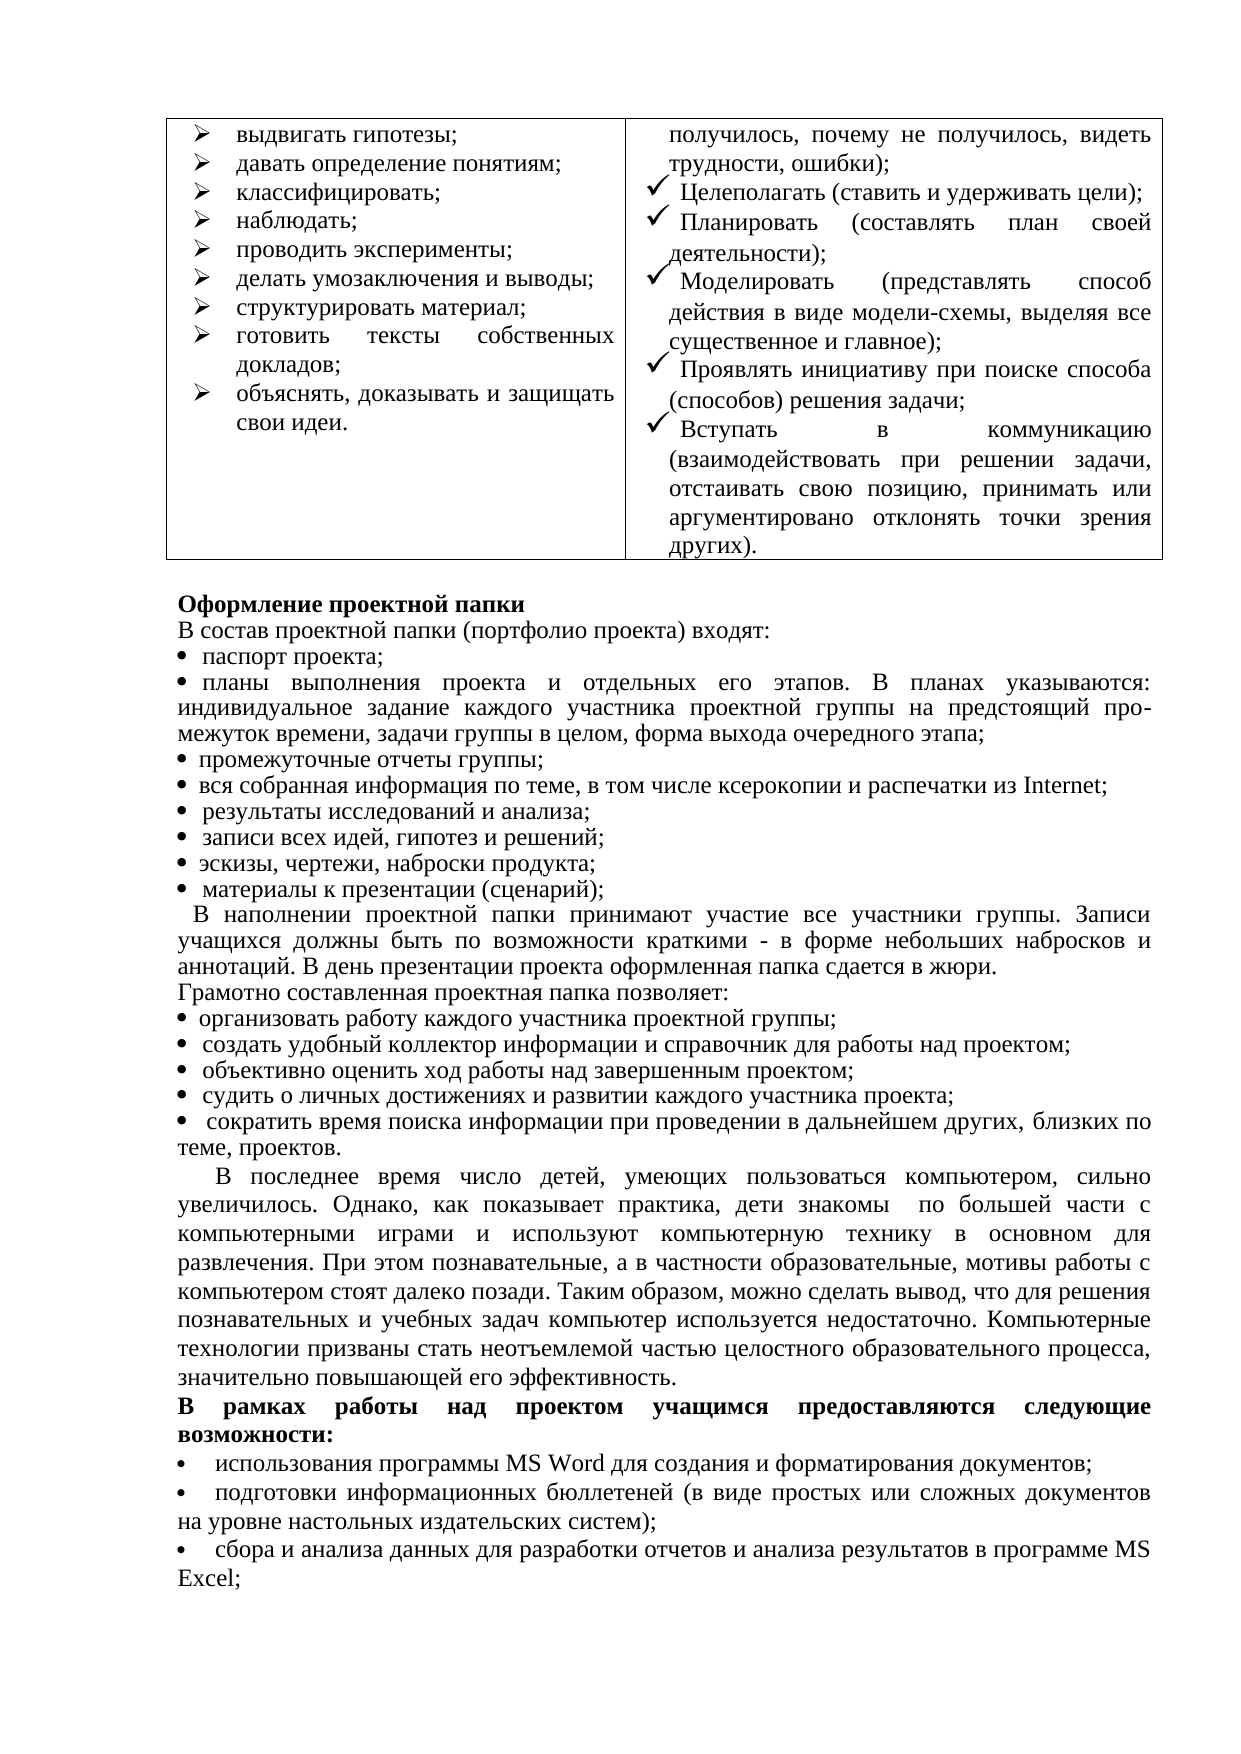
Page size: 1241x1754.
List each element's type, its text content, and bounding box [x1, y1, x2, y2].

text  промежуточные отчеты группы; [177, 747, 1152, 773]
text В состав проектной папки (портфолио проекта) входят: [177, 618, 1152, 644]
text Грамотно составленная проектная папка позволяет: [177, 980, 1152, 1006]
list подготовки информационных бюллетеней (в виде простых или сложных документов на уровне настольных издательских систем); [177, 1477, 1152, 1534]
text  сократить время поиска информации при проведении в дальнейшем других, близких по теме, проектов. [177, 1109, 1152, 1161]
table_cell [167, 119, 625, 559]
text В рамках работы над проектом учащимся предоставляются следующие возможности: [177, 1391, 1152, 1448]
list использования программы MS Word для создания и форматирования документов; [177, 1448, 1152, 1477]
text  создать удобный коллектор информации и справочник для работы над проектом; [177, 1032, 1152, 1057]
text  планы выполнения проекта и отдельных его этапов. В планах указываются: индивидуальное задание каждого участника проектной группы на предстоящий промежуток времени, задачи группы в целом, форма выхода очередного этапа; [177, 669, 1152, 747]
text  эскизы, чертежи, наброски продукта; [177, 851, 1152, 876]
text  судить о личных достижениях и развитии каждого участника проекта; [177, 1083, 1152, 1109]
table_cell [626, 119, 1162, 559]
text  паспорт проекта; [177, 644, 1152, 669]
text  материалы к презентации (сценарий); [177, 876, 1152, 902]
text В наполнении проектной папки принимают участие все участники группы. Записи учащихся должны быть по возможности краткими - в форме небольших набросков и аннотаций. В день презентации проекта оформленная папка сдается в жюри. [177, 902, 1152, 980]
text Оформление проектной папки [177, 589, 1152, 618]
text В последнее время число детей, умеющих пользоваться компьютером, сильно увеличилось. Однако, как показывает практика, дети знакомы по большей части с компьютерными играми и используют компьютерную технику в основном для развлечения. При этом познавательные, а в частности образовательные, мотивы работы с компьютером стоят далеко позади. Таким образом, можно сделать вывод, что для решения познавательных и учебных задач компьютер используется недостаточно. Компьютерные технологии призваны стать неотъемлемой частью целостного образовательного процесса, значительно повышающей его эффективность. [177, 1161, 1152, 1391]
text  результаты исследований и анализа; [177, 799, 1152, 825]
list сбора и анализа данных для разработки отчетов и анализа результатов в программе MS Excel; [177, 1534, 1152, 1592]
text  вся собранная информация по теме, в том числе ксерокопии и распечатки из Internet; [177, 773, 1152, 799]
text  организовать работу каждого участника проектной группы; [177, 1006, 1152, 1032]
text  записи всех идей, гипотез и решений; [177, 825, 1152, 851]
text  объективно оценить ход работы над завершенным проектом; [177, 1057, 1152, 1083]
